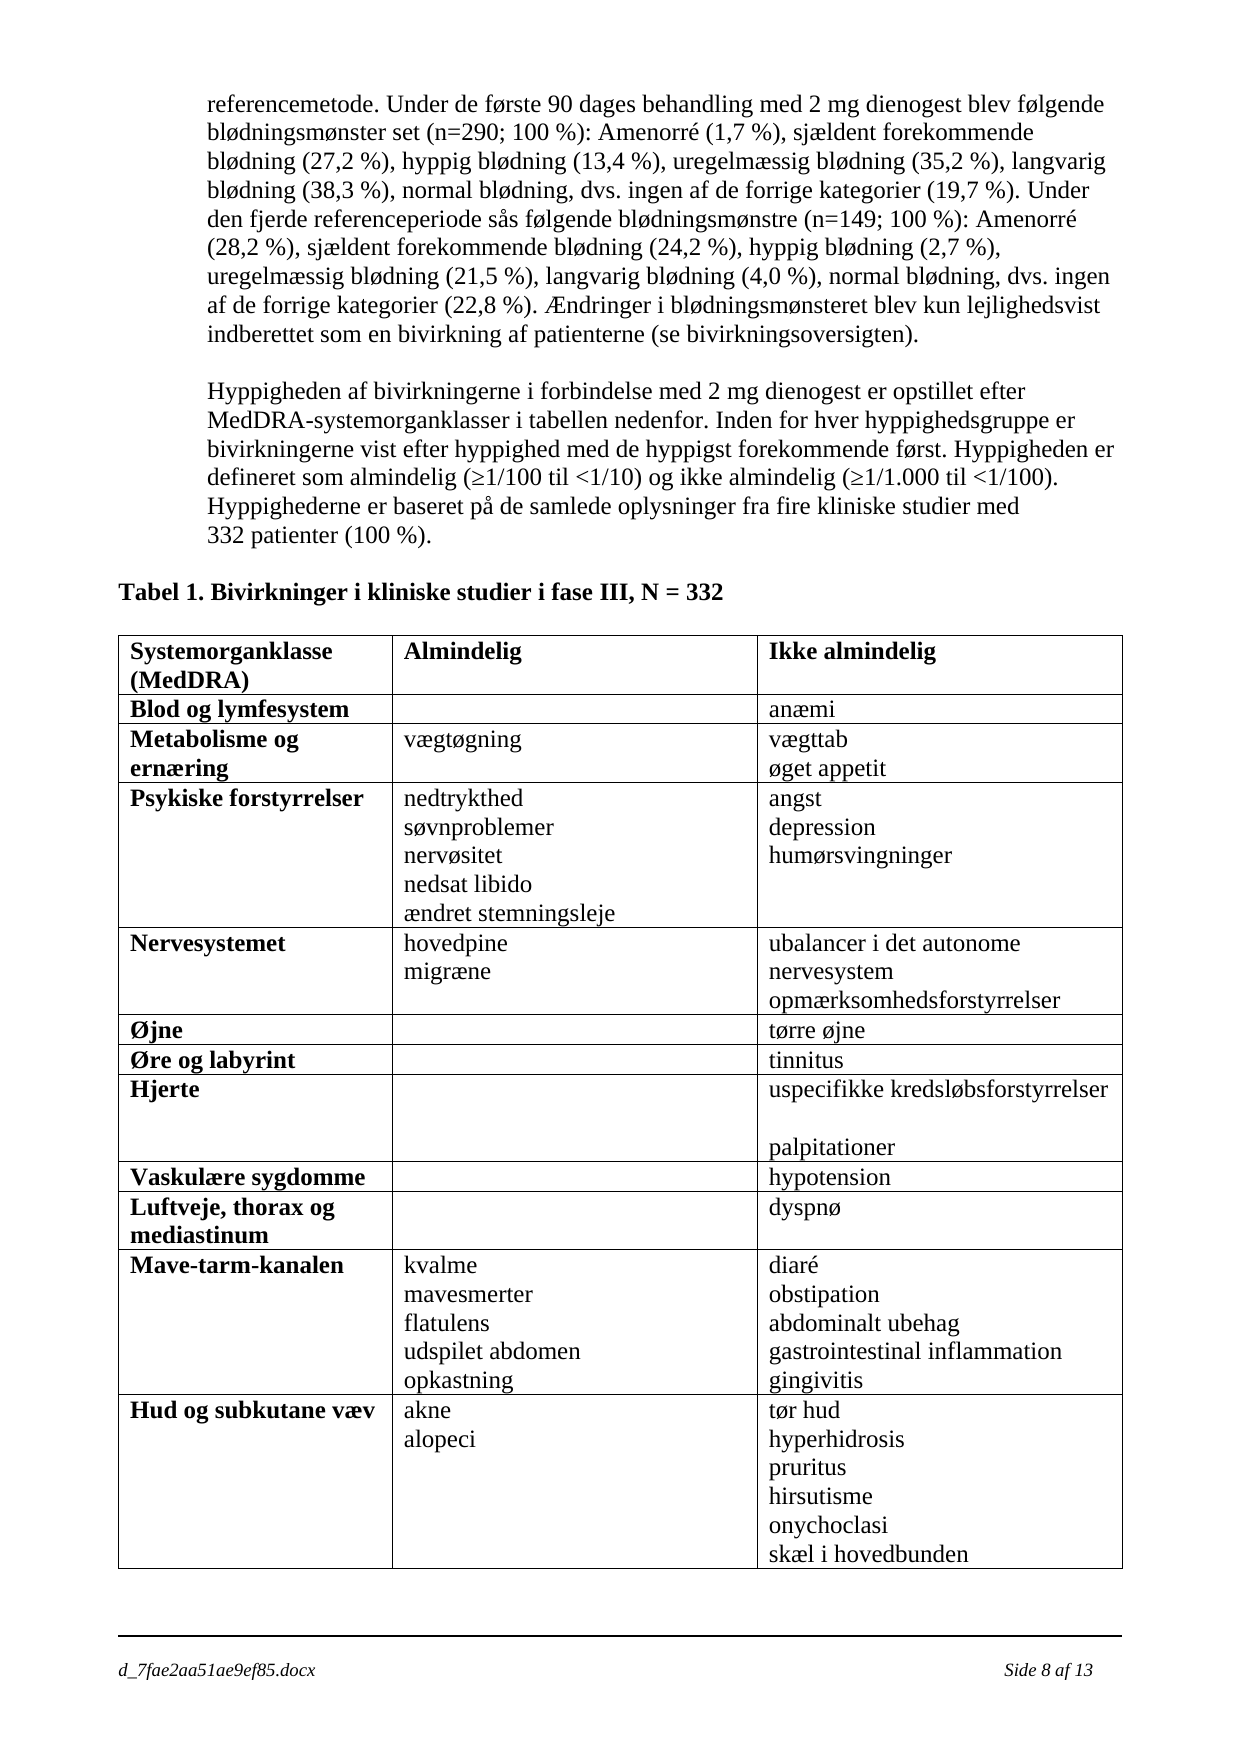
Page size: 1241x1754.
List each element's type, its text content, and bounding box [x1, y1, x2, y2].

table_cell [393, 1045, 757, 1073]
table_cell Vaskulære sygdomme [119, 1162, 392, 1191]
table_cell [393, 1192, 757, 1249]
table_cell ubalancer i det autonome nervesystem opmærksomhedsforstyrrelser [758, 928, 1122, 1014]
table_cell vægtøgning [393, 724, 757, 782]
table_cell Nervesystemet [119, 928, 392, 1014]
text Hyppigheden af bivirkningerne i forbindelse med 2 mg dienogest er opstillet efter MedDRA-systemorganklasser i tabellen nedenfor. Inden for hver hyppighedsgruppe er bivirkningerne vist efter hyppighed med de hyppigst forekommende først. Hyppigheden er defineret som almindelig (≥1/100 til <1/10) og ikke almindelig (≥1/1.000 til <1/100). Hyppighederne er baseret på de samlede oplysninger fra fire kliniske studier med 332 patienter (100 %). [207, 376, 1122, 549]
table_header Almindelig [393, 636, 757, 693]
text Tabel 1. Bivirkninger i kliniske studier i fase III, N = 332 [118, 577, 1122, 606]
table_cell Hjerte [119, 1075, 392, 1161]
table_cell Metabolisme og ernæring [119, 724, 392, 782]
table_cell akne alopeci [393, 1395, 757, 1567]
table_cell kvalme mavesmerter flatulens udspilet abdomen opkastning [393, 1250, 757, 1394]
table_cell angst depression humørsvingninger [758, 783, 1122, 927]
table_cell Øre og labyrint [119, 1045, 392, 1073]
table_cell tørre øjne [758, 1015, 1122, 1044]
table_cell Luftveje, thorax og mediastinum [119, 1192, 392, 1249]
table_cell diaré obstipation abdominalt ubehag gastrointestinal inflammation gingivitis [758, 1250, 1122, 1394]
table_cell anæmi [758, 695, 1122, 723]
table_cell hypotension [758, 1162, 1122, 1191]
table_cell Psykiske forstyrrelser [119, 783, 392, 927]
table_header Ikke almindelig [758, 636, 1122, 693]
table_cell Hud og subkutane væv [119, 1395, 392, 1567]
table_cell uspecifikke kredsløbsforstyrrelser palpitationer [758, 1075, 1122, 1161]
table_cell [393, 1015, 757, 1044]
table_cell dyspnø [758, 1192, 1122, 1249]
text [207, 89, 1122, 347]
table_cell Øjne [119, 1015, 392, 1044]
table_cell vægttab øget appetit [758, 724, 1122, 782]
table_header Systemorganklasse (MedDRA) [119, 636, 392, 693]
table_cell tinnitus [758, 1045, 1122, 1073]
table_cell hovedpine migræne [393, 928, 757, 1014]
table_cell [393, 695, 757, 723]
table_cell [393, 1162, 757, 1191]
table_cell [393, 1075, 757, 1161]
table_cell Blod og lymfesystem [119, 695, 392, 723]
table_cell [758, 1395, 1122, 1567]
table_cell Mave-tarm-kanalen [119, 1250, 392, 1394]
table_cell nedtrykthed søvnproblemer nervøsitet nedsat libido ændret stemningsleje [393, 783, 757, 927]
